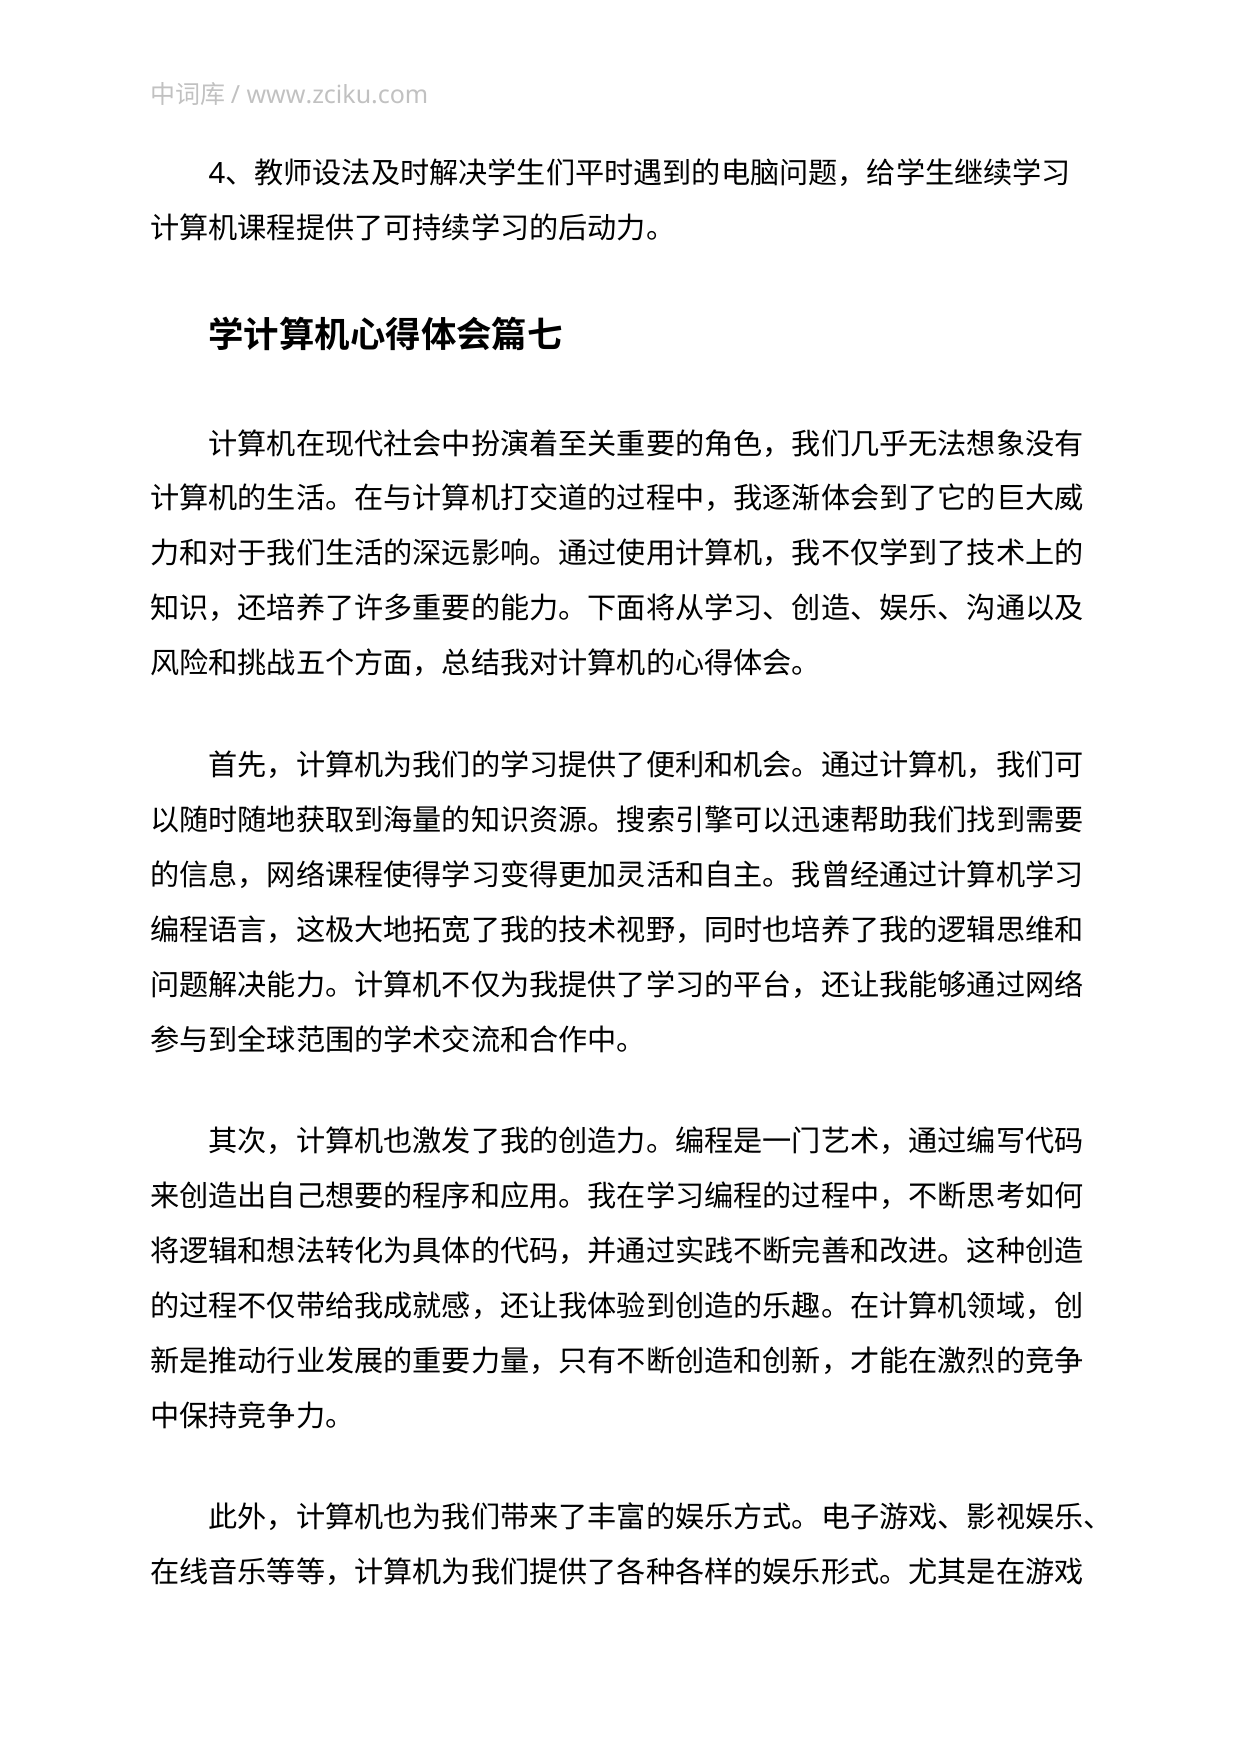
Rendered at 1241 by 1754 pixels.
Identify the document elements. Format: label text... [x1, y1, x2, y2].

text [150, 1494, 1090, 1591]
text 4、教师设法及时解决学生们平时遇到的电脑问题，给学生继续学习计算机课程提供了可持续学习的后动力。 [150, 150, 1090, 247]
text 学计算机心得体会篇七 [150, 307, 1090, 358]
text 计算机在现代社会中扮演着至关重要的角色，我们几乎无法想象没有计算机的生活。在与计算机打交道的过程中，我逐渐体会到了它的巨大威力和对于我们生活的深远影响。通过使用计算机，我不仅学到了技术上的知识，还培养了许多重要的能力。下面将从学习、创造、娱乐、沟通以及风险和挑战五个方面，总结我对计算机的心得体会。 [150, 420, 1090, 682]
text 首先，计算机为我们的学习提供了便利和机会。通过计算机，我们可以随时随地获取到海量的知识资源。搜索引擎可以迅速帮助我们找到需要的信息，网络课程使得学习变得更加灵活和自主。我曾经通过计算机学习编程语言，这极大地拓宽了我的技术视野，同时也培养了我的逻辑思维和问题解决能力。计算机不仅为我提供了学习的平台，还让我能够通过网络参与到全球范围的学术交流和合作中。 [150, 742, 1090, 1058]
text 其次，计算机也激发了我的创造力。编程是一门艺术，通过编写代码来创造出自己想要的程序和应用。我在学习编程的过程中，不断思考如何将逻辑和想法转化为具体的代码，并通过实践不断完善和改进。这种创造的过程不仅带给我成就感，还让我体验到创造的乐趣。在计算机领域，创新是推动行业发展的重要力量，只有不断创造和创新，才能在激烈的竞争中保持竞争力。 [150, 1118, 1090, 1434]
